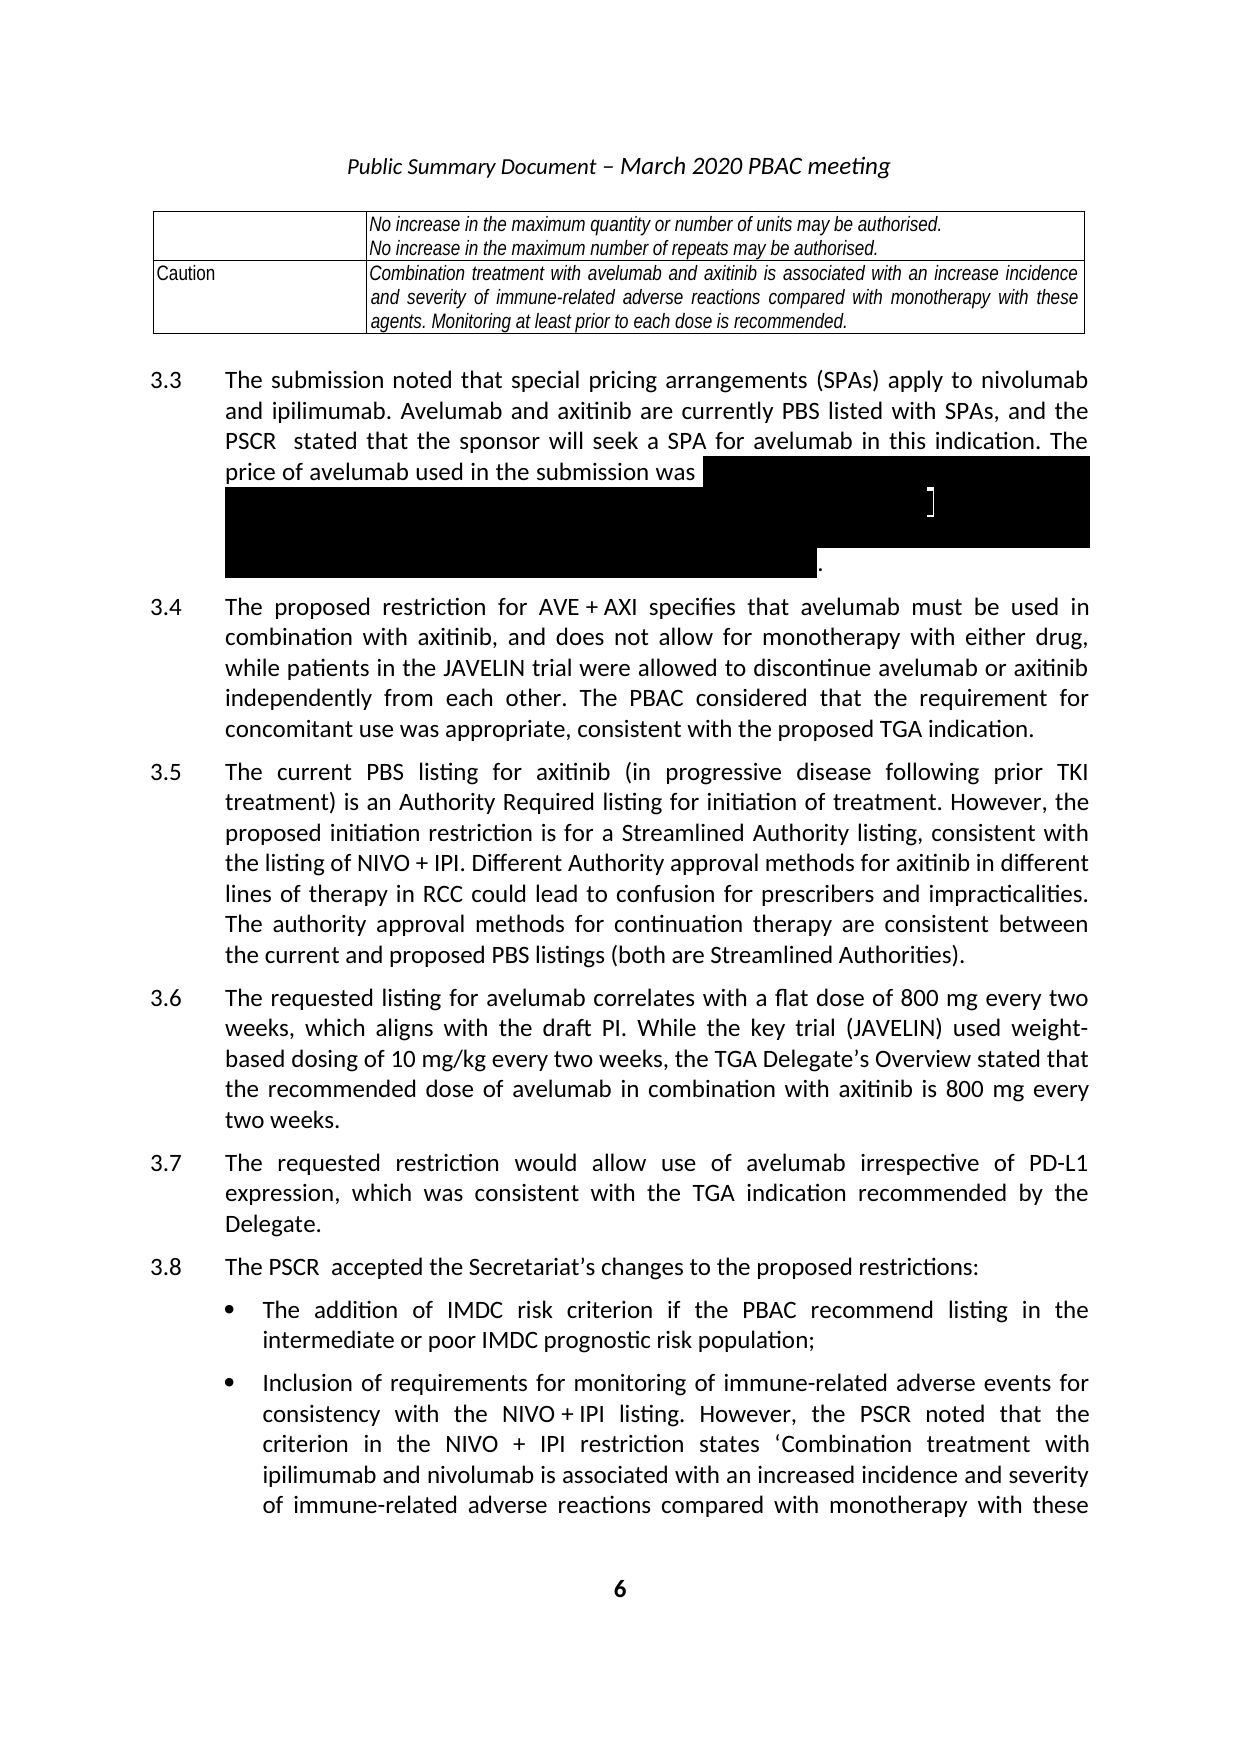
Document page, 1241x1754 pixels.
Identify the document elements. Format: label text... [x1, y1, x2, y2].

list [225, 1368, 1090, 1520]
text The requested listing for avelumab correlates with a flat dose of 800 mg every two weeks, which aligns with the draft PI. While the key trial (JAVELIN) used weight-based dosing of 10 mg/kg every two weeks, the TGA Delegate’s Overview stated that the recommended dose of avelumab in combination with axitinib is 800 mg every two weeks. [150, 982, 1090, 1134]
text The requested restriction would allow use of avelumab irrespective of PD-L1 expression, which was consistent with the TGA indication recommended by the Delegate. [150, 1147, 1090, 1238]
text The PSCR accepted the Secretariat’s changes to the proposed restrictions: [150, 1251, 1090, 1282]
text The proposed restriction for AVE + AXI specifies that avelumab must be used in combination with axitinib, and does not allow for monotherapy with either drug, while patients in the JAVELIN trial were allowed to discontinue avelumab or axitinib independently from each other. The PBAC considered that the requirement for concomitant use was appropriate, consistent with the proposed TGA indication. [150, 591, 1090, 743]
table_cell Combination treatment with avelumab and axitinib is associated with an increase incidence and severity of immune-related adverse reactions compared with monotherapy with these agents. Monitoring at least prior to each dose is recommended. [367, 261, 1084, 333]
list The addition of IMDC risk criterion if the PBAC recommend listing in the intermediate or poor IMDC prognostic risk population; [225, 1294, 1090, 1355]
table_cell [367, 212, 1084, 260]
text The current PBS listing for axitinib (in progressive disease following prior TKI treatment) is an Authority Required listing for initiation of treatment. However, the proposed initiation restriction is for a Streamlined Authority listing, consistent with the listing of NIVO + IPI. Different Authority approval methods for axitinib in different lines of therapy in RCC could lead to confusion for prescribers and impracticalities. The authority approval methods for continuation therapy are consistent between the current and proposed PBS listings (both are Streamlined Authorities). [150, 756, 1090, 969]
table_cell Caution [154, 261, 366, 333]
text The submission noted that special pricing arrangements (SPAs) apply to nivolumab and ipilimumab. Avelumab and axitinib are currently PBS listed with SPAs, and the PSCR stated that the sponsor will seek a SPA for avelumab in this indication. The price of avelumab used in the submission was ''''''' '''''''''''''''''' ''''''''''''' ''''''' ''''''' ''''' '''''' '''''''' '''''''''' '''''''''''''''''''' '''' ''''''''''''' '''''' ''''''''''''''''''''' ''''''''''''''' ''''''''''''''''''' ''''''' '''''''''''''''''''' '''''''''''' ''''''' '''''''''''''' '''''' ''''''' '''' '''''''''''''''''''' ''''''''''''' '''''''''''''''''' '''''''''' ''''''' ''''''''''''''''''' '''''''''' ''''''''' '''' ''''''' ''''''''''''' '''''''''' '''''''' ''' '''''' ''''''''''''' ''''''''''''''. [150, 364, 1090, 578]
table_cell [154, 212, 366, 260]
